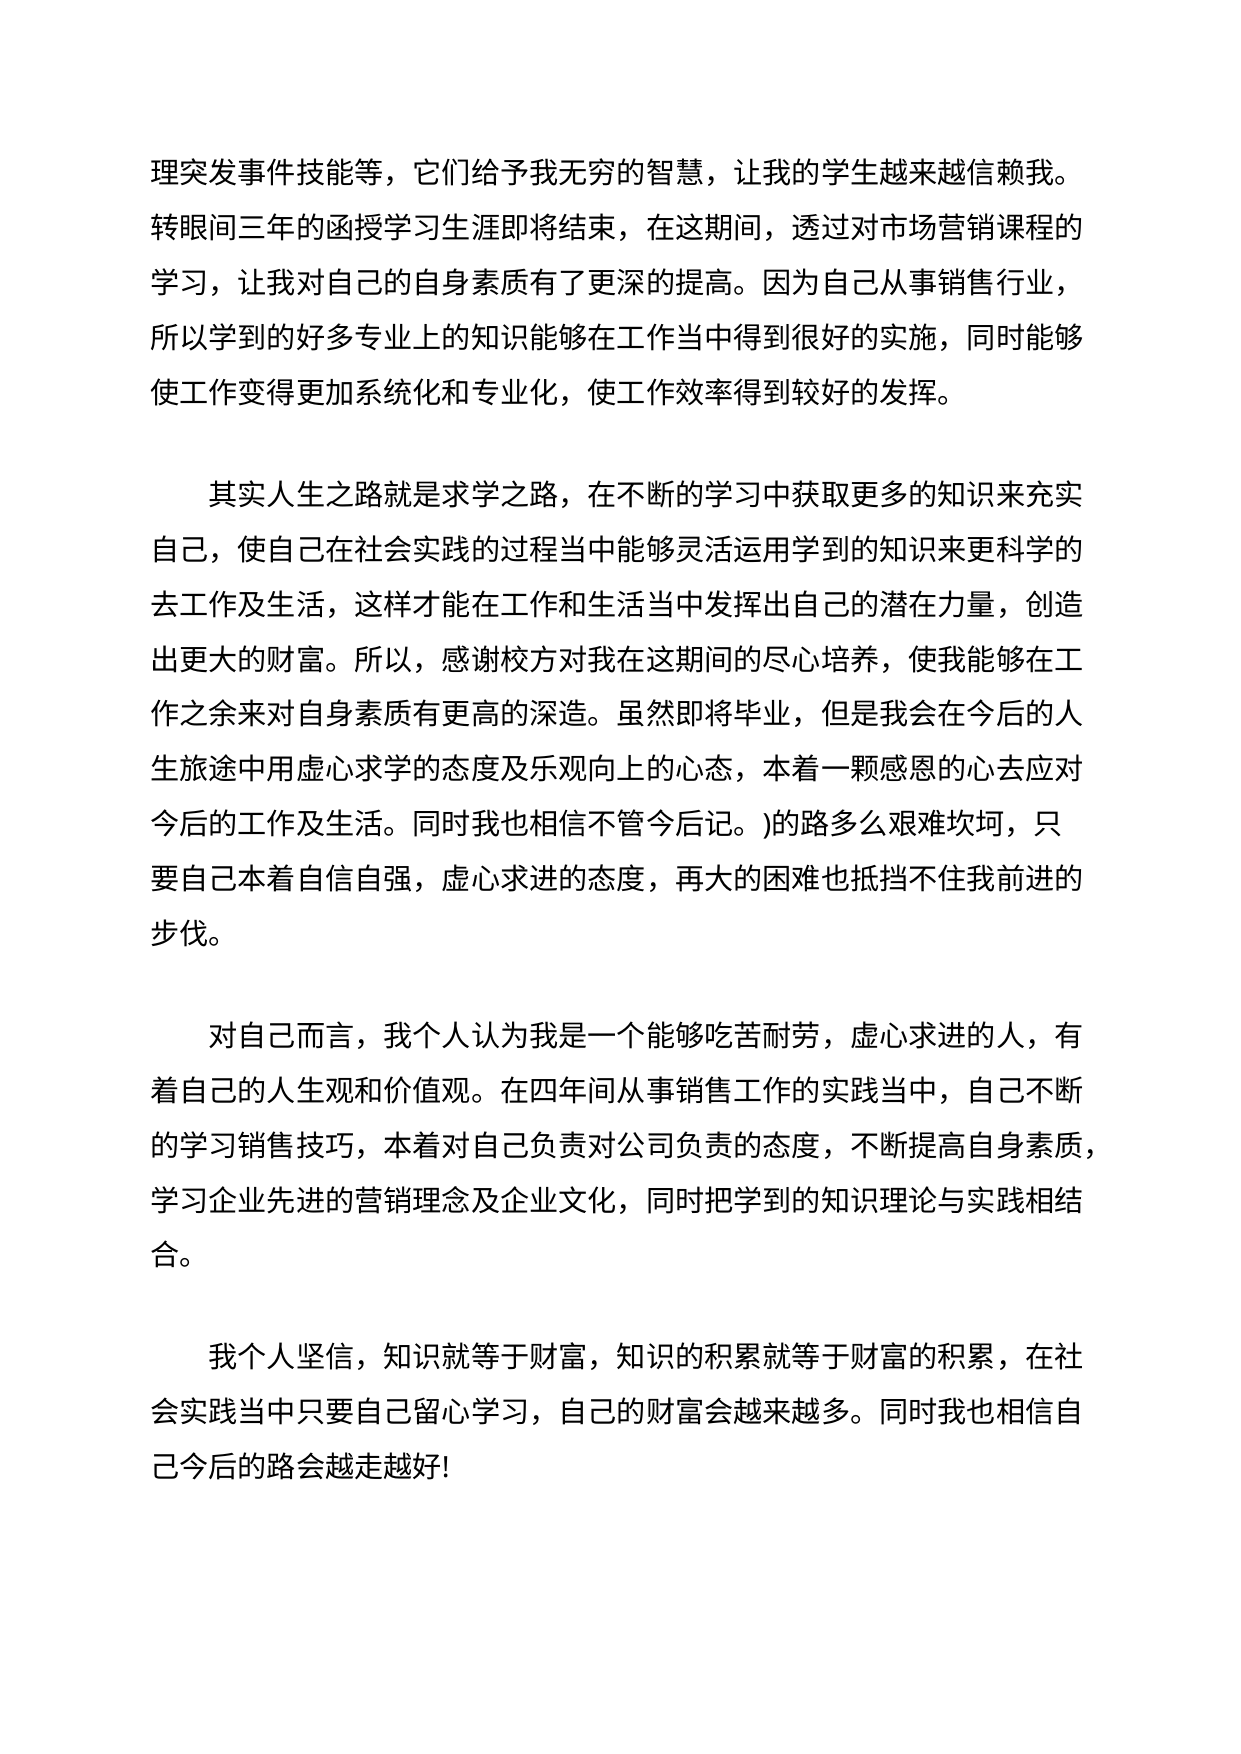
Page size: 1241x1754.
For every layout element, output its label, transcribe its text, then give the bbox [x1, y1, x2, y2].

text 对自己而言，我个人认为我是一个能够吃苦耐劳，虚心求进的人，有着自己的人生观和价值观。在四年间从事销售工作的实践当中，自己不断的学习销售技巧，本着对自己负责对公司负责的态度，不断提高自身素质，学习企业先进的营销理念及企业文化，同时把学到的知识理论与实践相结合。 [150, 1012, 1090, 1274]
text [150, 150, 1090, 412]
text 我个人坚信，知识就等于财富，知识的积累就等于财富的积累，在社会实践当中只要自己留心学习，自己的财富会越来越多。同时我也相信自己今后的路会越走越好! [150, 1334, 1090, 1486]
text 其实人生之路就是求学之路，在不断的学习中获取更多的知识来充实自己，使自己在社会实践的过程当中能够灵活运用学到的知识来更科学的去工作及生活，这样才能在工作和生活当中发挥出自己的潜在力量，创造出更大的财富。所以，感谢校方对我在这期间的尽心培养，使我能够在工作之余来对自身素质有更高的深造。虽然即将毕业，但是我会在今后的人生旅途中用虚心求学的态度及乐观向上的心态，本着一颗感恩的心去应对今后的工作及生活。同时我也相信不管今后记。)的路多么艰难坎坷，只要自己本着自信自强，虚心求进的态度，再大的困难也抵挡不住我前进的步伐。 [150, 471, 1090, 953]
